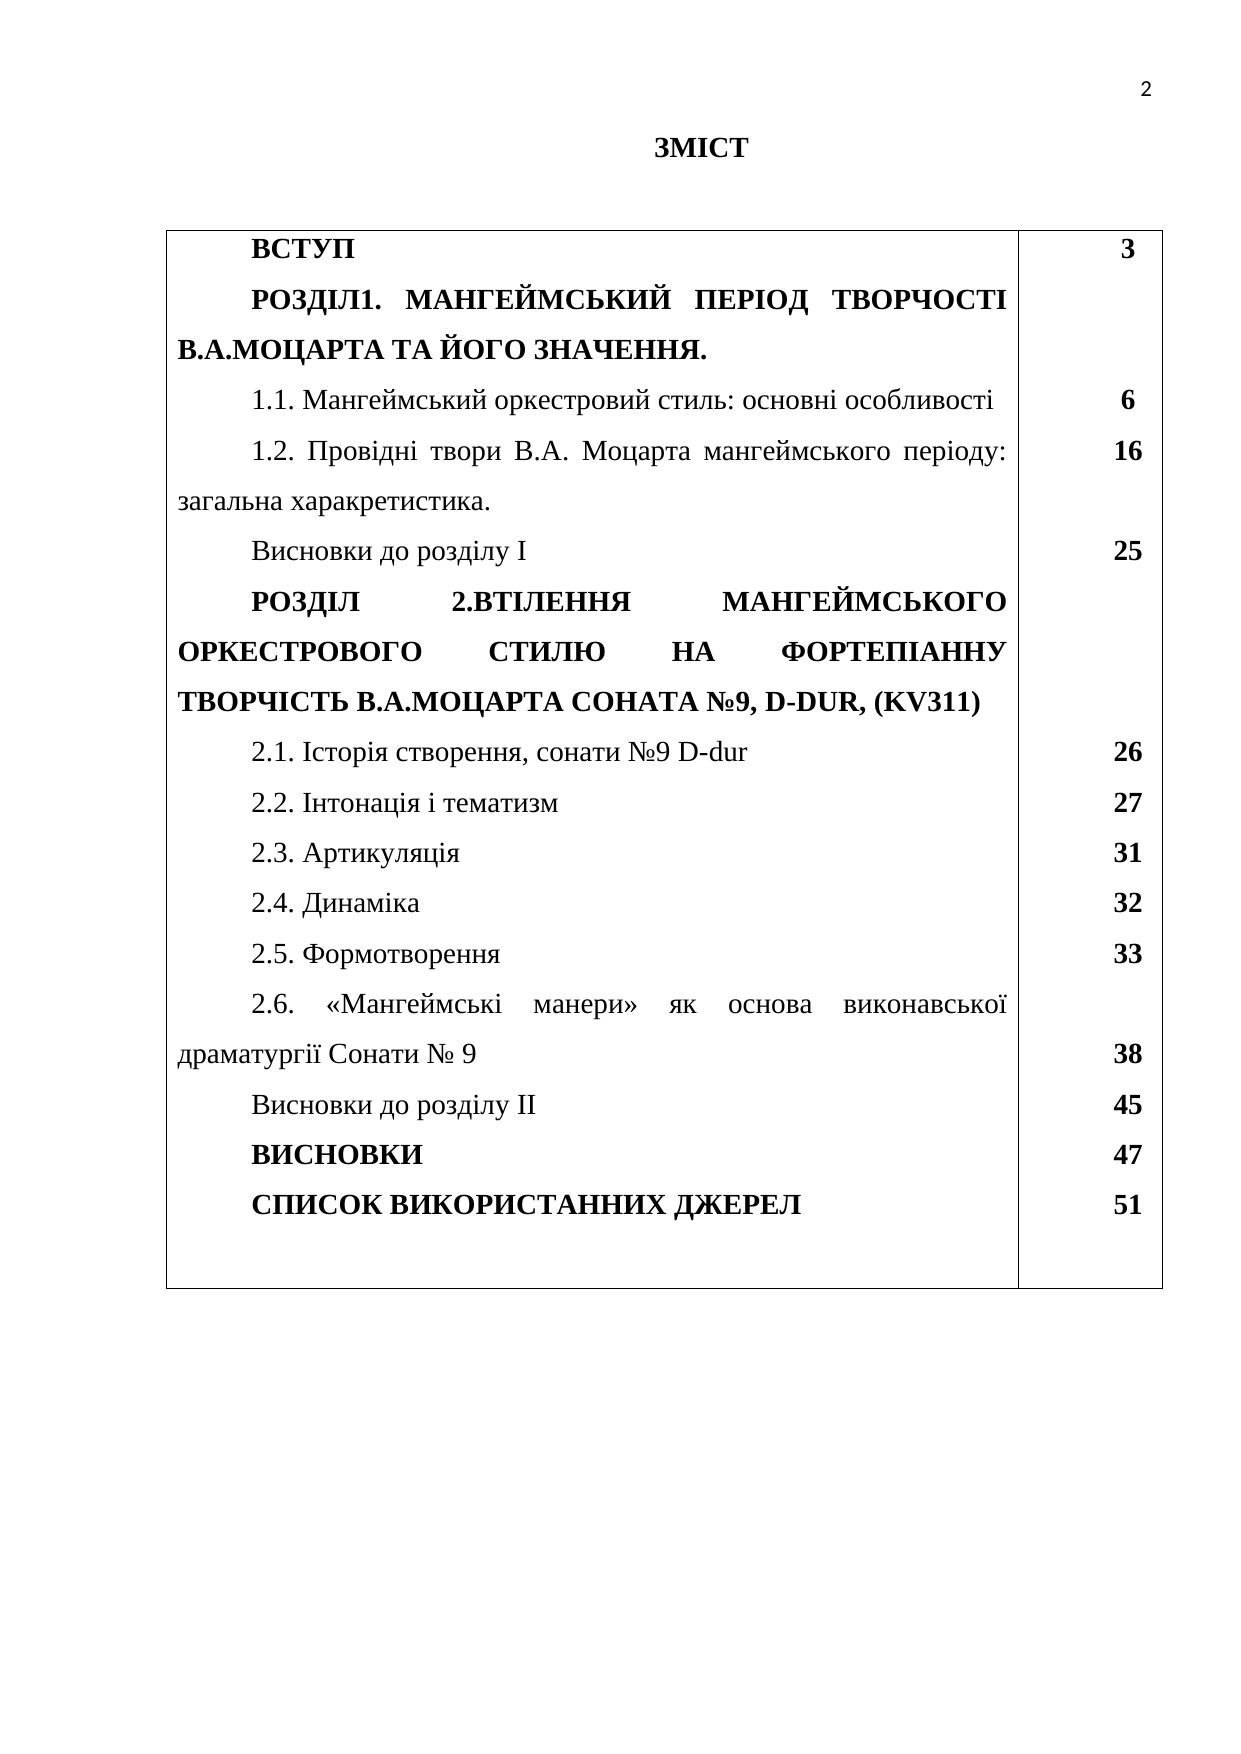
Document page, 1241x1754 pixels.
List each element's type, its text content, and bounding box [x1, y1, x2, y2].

text ЗМІСТ [177, 130, 1152, 163]
table_header ВСТУП РОЗДІЛ1. МАНГЕЙМСЬКИЙ ПЕРІОД ТВОРЧОСТІ В.А.МОЦАРТА ТА ЙОГО ЗНАЧЕННЯ. 1.1. Мангеймський оркестровий стиль: основні особливості 1.2. Провідні твори В.А. Моцарта мангеймського періоду: загальна харакретистика. Висновки до розділу I РОЗДІЛ 2.ВТІЛЕННЯ МАНГЕЙМСЬКОГО ОРКЕСТРОВОГО СТИЛЮ НА ФОРТЕПІАННУ ТВОРЧІСТЬ В.А.МОЦАРТА СОНАТА №9, D-DUR, (KV311) 2.1. Історія створення, сонати №9 D-dur 2.2. Інтонація і тематизм 2.3. Артикуляція 2.4. Динаміка 2.5. Формотворення 2.6. «Мангеймські манери» як основа виконавської драматургії Сонати № 9 Висновки до розділу II ВИСНОВКИ CПИСОК ВИКОРИСТАННИХ ДЖЕРЕЛ [167, 231, 1018, 1288]
table_header 3 6 16 25 26 27 31 32 33 38 45 47 51 [1019, 231, 1162, 1288]
